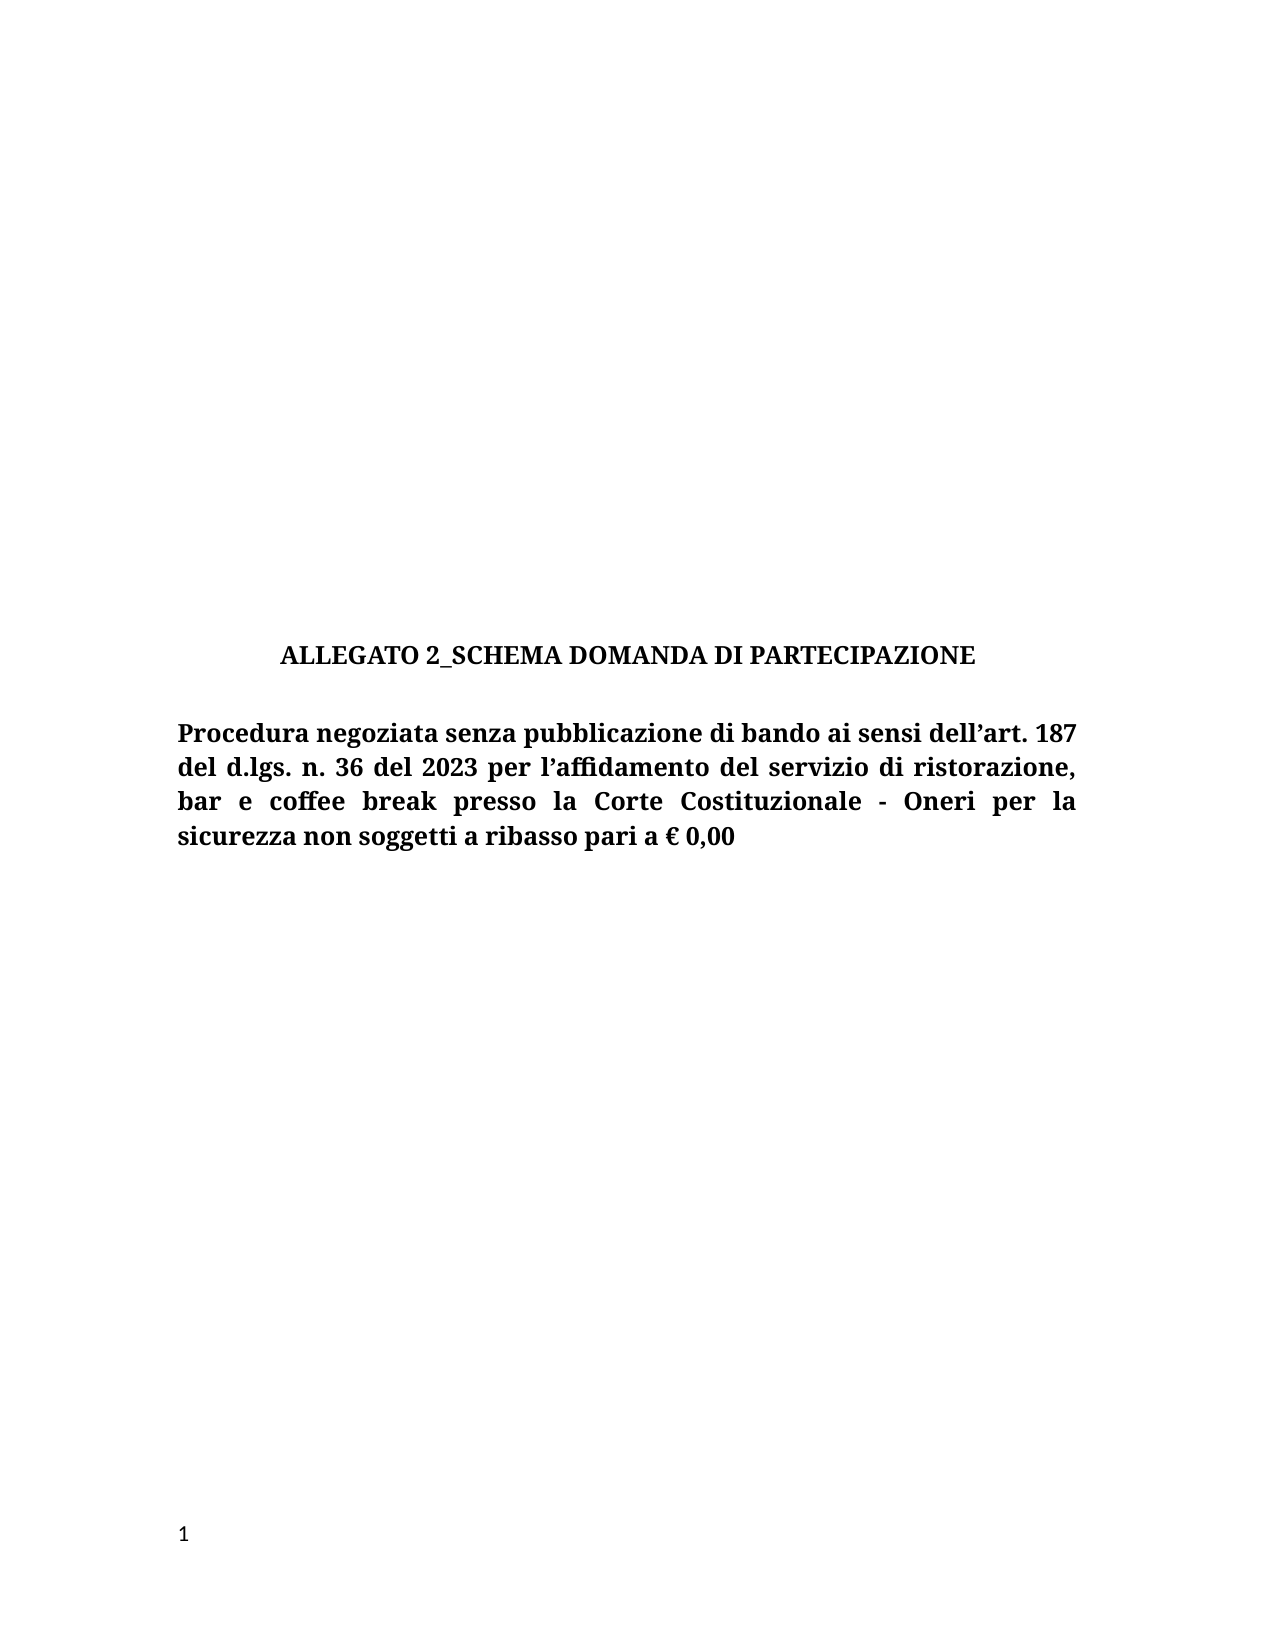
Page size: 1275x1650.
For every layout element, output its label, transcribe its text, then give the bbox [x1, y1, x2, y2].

text Allegato 2_schema domanda di partecipazione [177, 638, 1078, 672]
text Procedura negoziata senza pubblicazione di bando ai sensi dell’art. 187 del d.lgs. n. 36 del 2023 per l’affidamento del servizio di ristorazione, bar e coffee break presso la Corte Costituzionale - Oneri per la sicurezza non soggetti a ribasso pari a € 0,00 [177, 716, 1078, 852]
